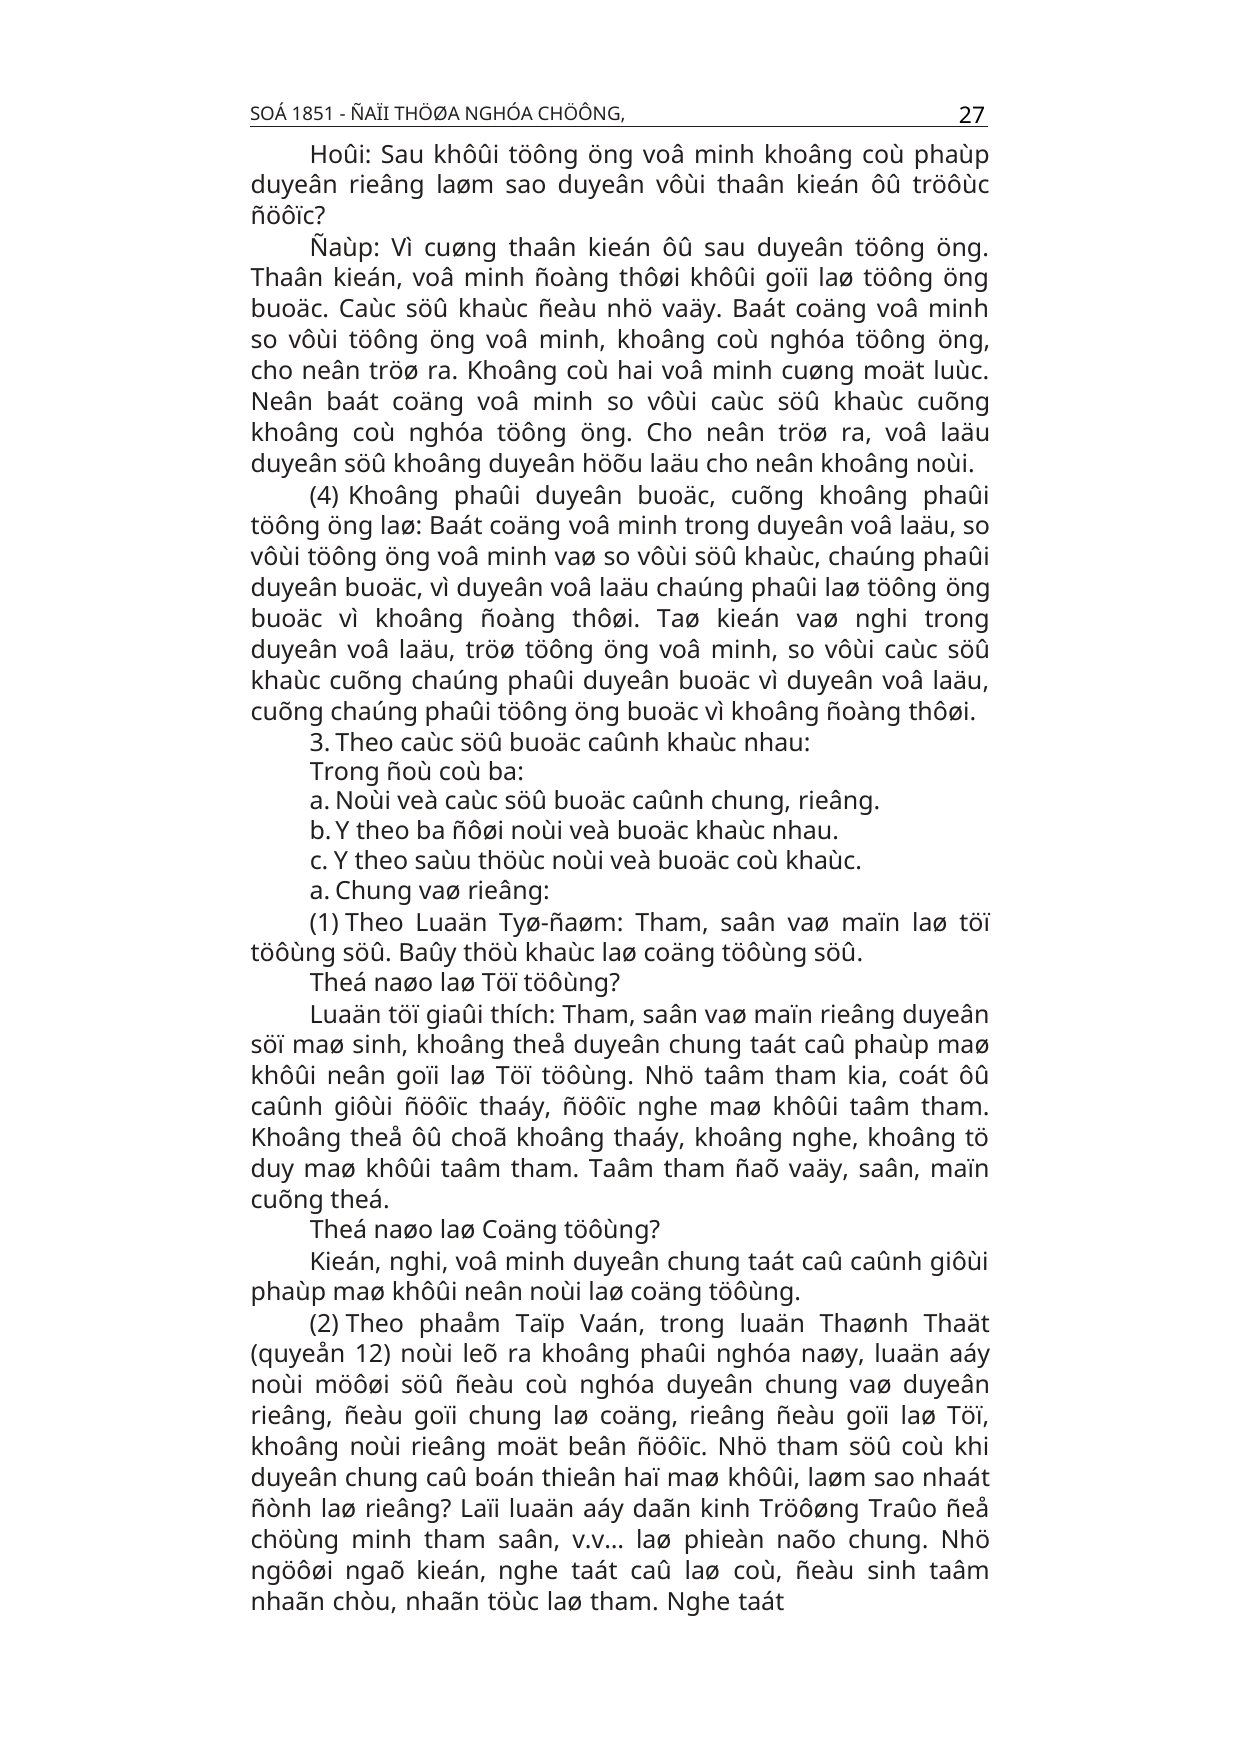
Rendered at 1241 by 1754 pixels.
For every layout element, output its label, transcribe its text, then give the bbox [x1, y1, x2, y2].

list Theo Luaän Tyø-ñaøm: Tham, saân vaø maïn laø töï töôùng söû. Baûy thöù khaùc laø coäng töôùng söû. [250, 907, 990, 969]
list Y theo saùu thöùc noùi veà buoäc coù khaùc. [309, 845, 1098, 875]
list Chung vaø rieâng: [309, 875, 1098, 906]
list Theo phaåm Taïp Vaán, trong luaän Thaønh Thaät (quyeån 12) noùi leõ ra khoâng phaûi nghóa naøy, luaän aáy noùi möôøi söû ñeàu coù nghóa duyeân chung vaø duyeân rieâng, ñeàu goïi chung laø coäng, rieâng ñeàu goïi laø Töï, khoâng noùi rieâng moät beân ñöôïc. Nhö tham söû coù khi duyeân chung caû boán thieân haï maø khôûi, laøm sao nhaát ñònh laø rieâng? Laïi luaän aáy daãn kinh Tröôøng Traûo ñeå chöùng minh tham saân, v.v… laø phieàn naõo chung. Nhö ngöôøi ngaõ kieán, nghe taát caû laø coù, ñeàu sinh taâm nhaãn chòu, nhaãn töùc laø tham. Nghe taát [250, 1308, 990, 1618]
text Hoûi: Sau khôûi töông öng voâ minh khoâng coù phaùp duyeân rieâng laøm sao duyeân vôùi thaân kieán ôû tröôùc ñöôïc? [250, 138, 990, 231]
list Noùi veà caùc söû buoäc caûnh chung, rieâng. [309, 786, 1098, 816]
text Theá naøo laø Töï töôùng? [309, 969, 1098, 998]
list Y theo ba ñôøi noùi veà buoäc khaùc nhau. [309, 816, 1098, 845]
text Ñaùp: Vì cuøng thaân kieán ôû sau duyeân töông öng. Thaân kieán, voâ minh ñoàng thôøi khôûi goïi laø töông öng buoäc. Caùc söû khaùc ñeàu nhö vaäy. Baát coäng voâ minh so vôùi töông öng voâ minh, khoâng coù nghóa töông öng, cho neân tröø ra. Khoâng coù hai voâ minh cuøng moät luùc. Neân baát coäng voâ minh so vôùi caùc söû khaùc cuõng khoâng coù nghóa töông öng. Cho neân tröø ra, voâ laäu duyeân söû khoâng duyeân höõu laäu cho neân khoâng noùi. [250, 231, 990, 480]
text Trong ñoù coù ba: [309, 757, 1098, 786]
text Kieán, nghi, voâ minh duyeân chung taát caû caûnh giôùi phaùp maø khôûi neân noùi laø coäng töôùng. [250, 1246, 990, 1308]
text Luaän töï giaûi thích: Tham, saân vaø maïn rieâng duyeân söï maø sinh, khoâng theå duyeân chung taát caû phaùp maø khôûi neân goïi laø Töï töôùng. Nhö taâm tham kia, coát ôû caûnh giôùi ñöôïc thaáy, ñöôïc nghe maø khôûi taâm tham. Khoâng theå ôû choã khoâng thaáy, khoâng nghe, khoâng tö duy maø khôûi taâm tham. Taâm tham ñaõ vaäy, saân, maïn cuõng theá. [250, 999, 990, 1216]
list Khoâng phaûi duyeân buoäc, cuõng khoâng phaûi töông öng laø: Baát coäng voâ minh trong duyeân voâ laäu, so vôùi töông öng voâ minh vaø so vôùi söû khaùc, chaúng phaûi duyeân buoäc, vì duyeân voâ laäu chaúng phaûi laø töông öng buoäc vì khoâng ñoàng thôøi. Taø kieán vaø nghi trong duyeân voâ laäu, tröø töông öng voâ minh, so vôùi caùc söû khaùc cuõng chaúng phaûi duyeân buoäc vì duyeân voâ laäu, cuõng chaúng phaûi töông öng buoäc vì khoâng ñoàng thôøi. [250, 480, 990, 728]
text Theá naøo laø Coäng töôùng? [309, 1216, 1098, 1244]
list Theo caùc söû buoäc caûnh khaùc nhau: [309, 728, 1098, 757]
